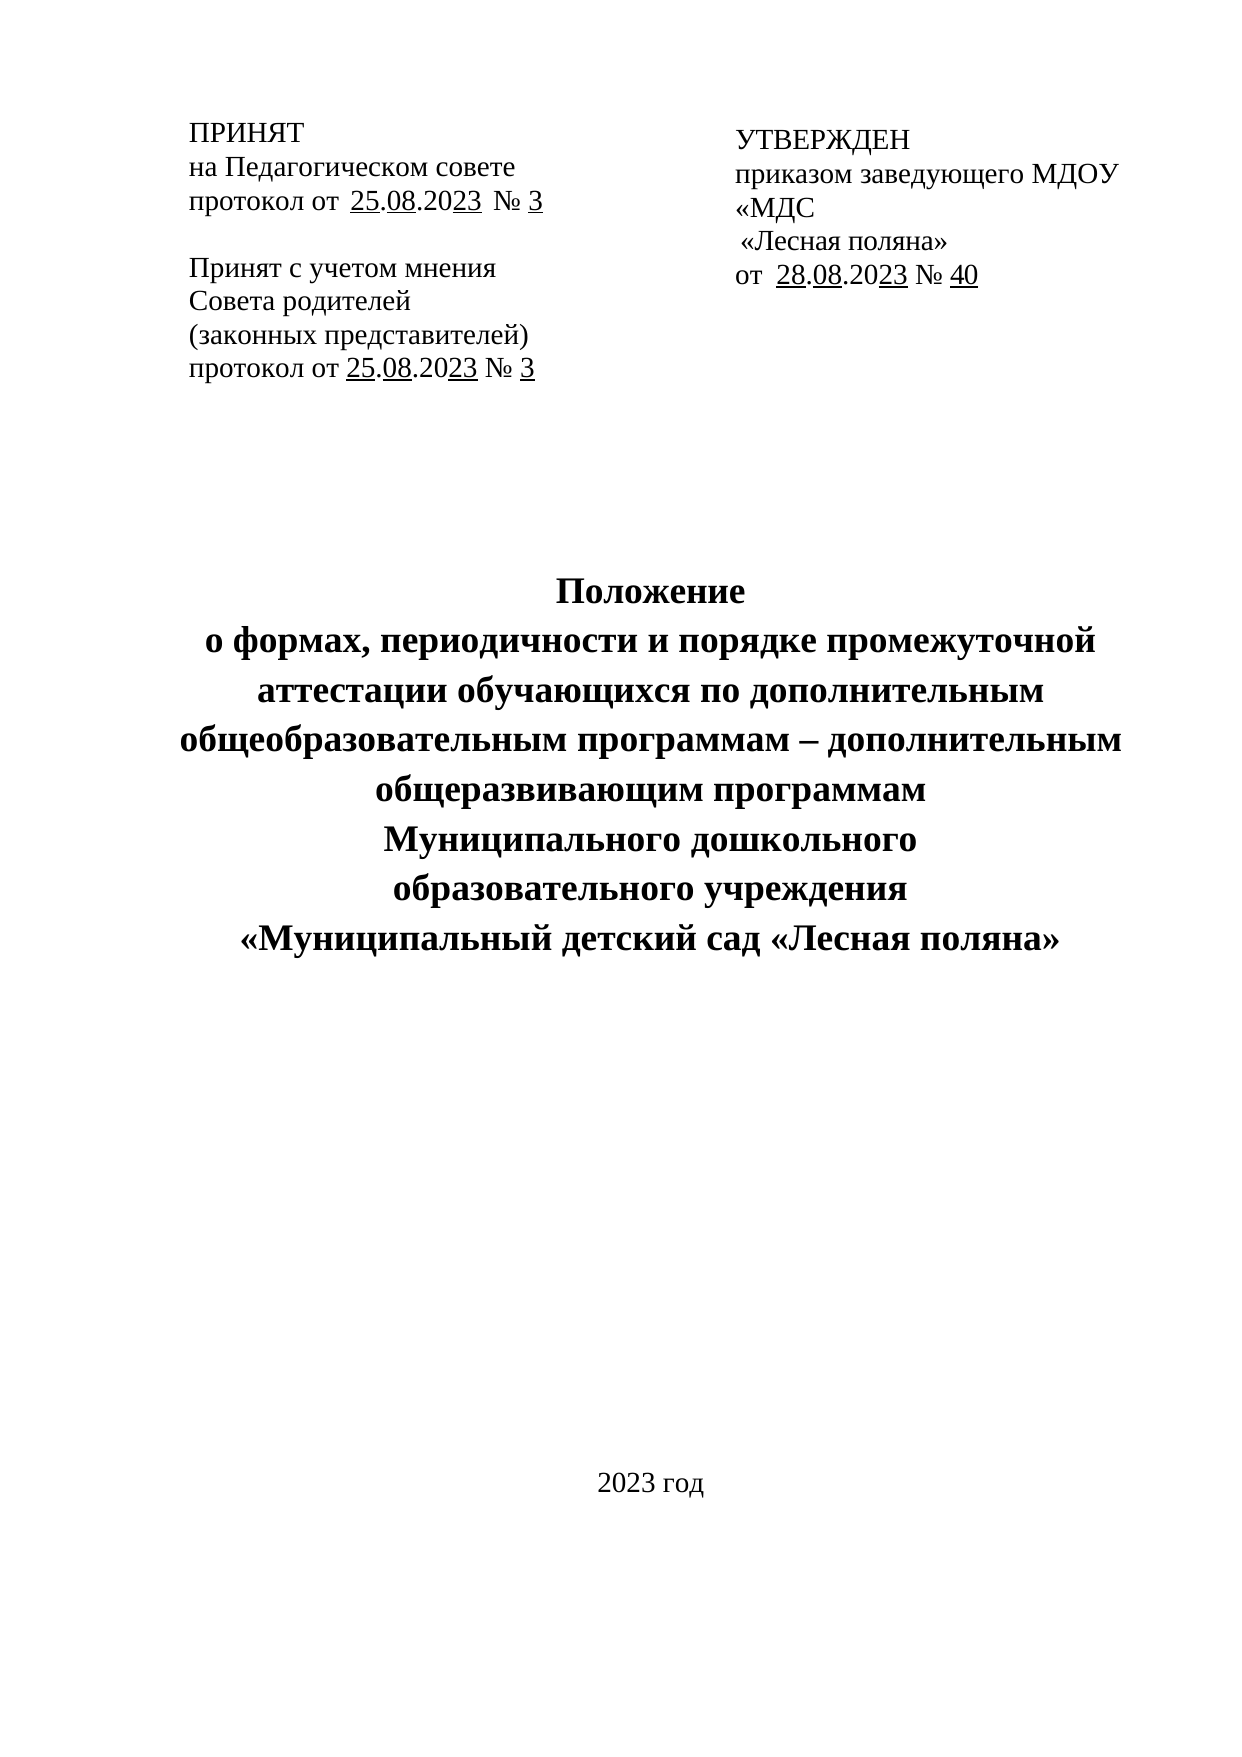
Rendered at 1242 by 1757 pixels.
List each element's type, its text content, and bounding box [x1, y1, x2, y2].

text «Лесная поляна» [711, 223, 1148, 257]
text Положение [209, 568, 1092, 611]
text о формах, периодичности и порядке промежуточной аттестации обучающихся по дополнительным общеобразовательным программам – дополнительным общеразвивающим программам [178, 618, 1123, 809]
text приказом заведующего МДОУ «МДС [735, 156, 1124, 223]
text на Педагогическом совете протокол от 25.08.2023 № 3 [189, 149, 553, 216]
text 2023 год [496, 1466, 806, 1499]
text Принят с учетом мнения Совета родителей (законных представителей) протокол от 25.08.2023 № 3 [189, 250, 537, 384]
text от 28.08.2023 № 40 [735, 257, 1148, 291]
text УТВЕРЖДЕН [735, 122, 1148, 156]
text Муниципального дошкольного образовательного учреждения [229, 816, 1072, 909]
text ПРИНЯТ [189, 115, 553, 149]
text «Муниципальный детский сад «Лесная поляна» [229, 915, 1072, 958]
